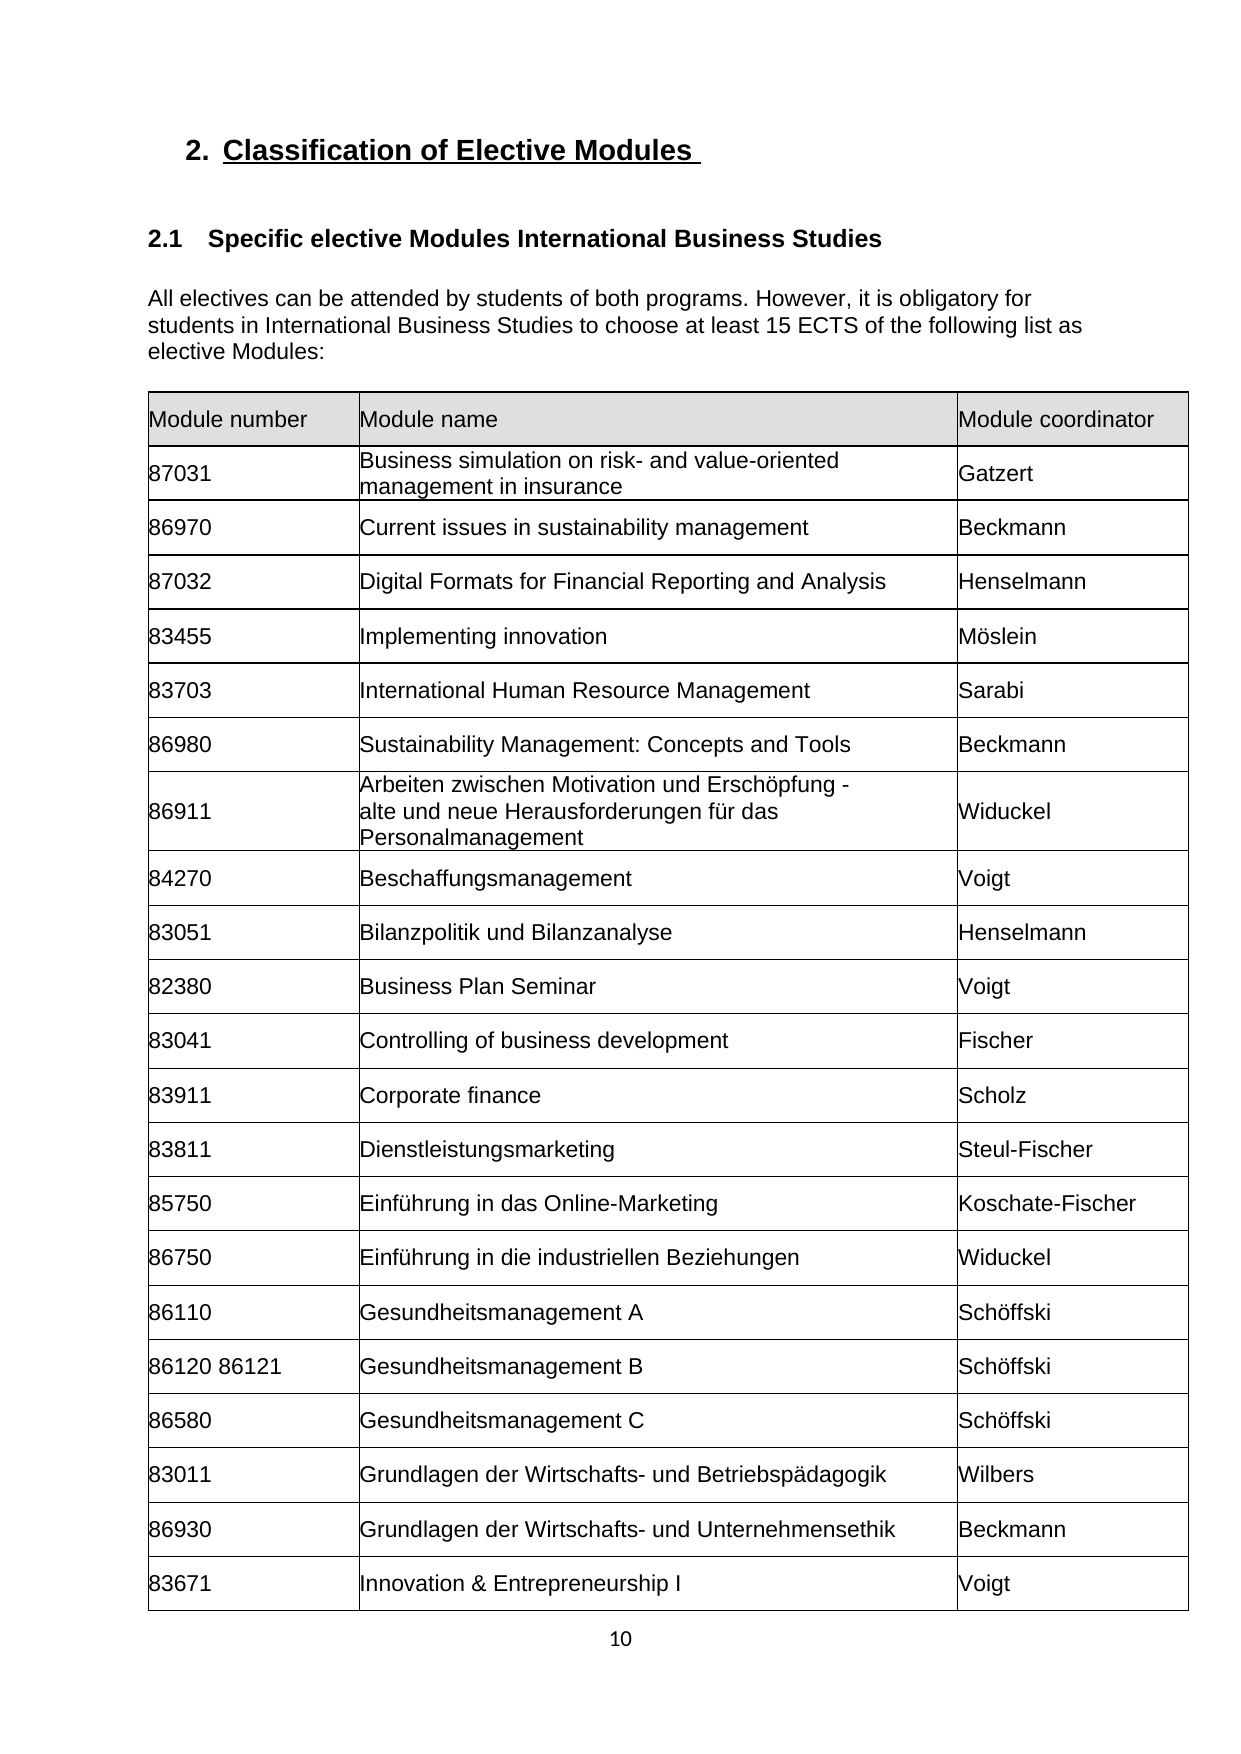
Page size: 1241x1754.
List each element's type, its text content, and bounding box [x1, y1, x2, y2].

table_cell Wilbers [958, 1448, 1188, 1502]
table_cell Innovation & Entrepreneurship I [360, 1557, 957, 1610]
table_cell Koschate-Fischer [958, 1177, 1188, 1230]
table_cell 82380 [149, 960, 359, 1013]
table_cell Schöffski [958, 1286, 1188, 1339]
table_cell 83455 [149, 610, 359, 662]
table_cell Sarabi [958, 664, 1188, 716]
table_cell Digital Formats for Financial Reporting and Analysis [360, 556, 957, 608]
table_cell Current issues in sustainability management [360, 501, 957, 554]
table_cell 86120 86121 [149, 1340, 359, 1393]
table_cell Corporate finance [360, 1069, 957, 1122]
table_cell 87031 [149, 447, 359, 499]
table_cell Arbeiten zwischen Motivation und Erschöpfung - alte und neue Herausforderungen für das Personalmanagement [360, 772, 957, 850]
table_cell International Human Resource Management [360, 664, 957, 716]
table_cell 83911 [149, 1069, 359, 1122]
table_cell Widuckel [958, 1231, 1188, 1284]
table_cell Bilanzpolitik und Bilanzanalyse [360, 906, 957, 959]
table_cell Beckmann [958, 718, 1188, 771]
text All electives can be attended by students of both programs. However, it is obligatory for students in International Business Studies to choose at least 15 ECTS of the following list as elective Modules: [148, 285, 1093, 364]
table_cell Implementing innovation [360, 610, 957, 662]
table_cell Grundlagen der Wirtschafts- und Unternehmensethik [360, 1503, 957, 1556]
table_cell Beckmann [958, 501, 1188, 554]
table_cell Controlling of business development [360, 1014, 957, 1067]
table_header Module number [149, 393, 359, 445]
table_cell Scholz [958, 1069, 1188, 1122]
table_cell Beschaffungsmanagement [360, 851, 957, 904]
table_cell 86980 [149, 718, 359, 771]
table_cell 86911 [149, 772, 359, 850]
table_cell Fischer [958, 1014, 1188, 1067]
table_cell Voigt [958, 1557, 1188, 1610]
table_cell Möslein [958, 610, 1188, 662]
table_cell 86930 [149, 1503, 359, 1556]
table_cell Beckmann [958, 1503, 1188, 1556]
table_cell 83703 [149, 664, 359, 716]
table_cell 87032 [149, 556, 359, 608]
table_cell Einführung in die industriellen Beziehungen [360, 1231, 957, 1284]
table_cell Business Plan Seminar [360, 960, 957, 1013]
table_cell Dienstleistungsmarketing [360, 1123, 957, 1176]
table_cell 83671 [149, 1557, 359, 1610]
table_cell Gesundheitsmanagement C [360, 1394, 957, 1447]
table_header Module coordinator [958, 393, 1188, 445]
table_cell 83811 [149, 1123, 359, 1176]
table_cell 86750 [149, 1231, 359, 1284]
table_cell Einführung in das Online-Marketing [360, 1177, 957, 1230]
table_cell Voigt [958, 960, 1188, 1013]
subtitle Specific elective Modules International Business Studies [148, 224, 1093, 253]
table_cell Steul-Fischer [958, 1123, 1188, 1176]
table_cell 83041 [149, 1014, 359, 1067]
table_cell Widuckel [958, 772, 1188, 850]
table_cell Henselmann [958, 906, 1188, 959]
table_cell Grundlagen der Wirtschafts- und Betriebspädagogik [360, 1448, 957, 1502]
subtitle Classification of Elective Modules [185, 133, 1093, 166]
table_cell Gesundheitsmanagement A [360, 1286, 957, 1339]
table_cell Henselmann [958, 556, 1188, 608]
table_cell 86110 [149, 1286, 359, 1339]
table_cell Voigt [958, 851, 1188, 904]
table_cell 86580 [149, 1394, 359, 1447]
table_cell Schöffski [958, 1394, 1188, 1447]
table_cell 86970 [149, 501, 359, 554]
table_cell Business simulation on risk- and value-oriented management in insurance [360, 447, 957, 499]
table_cell Gatzert [958, 447, 1188, 499]
table_cell 83011 [149, 1448, 359, 1502]
table_cell 84270 [149, 851, 359, 904]
table_cell 83051 [149, 906, 359, 959]
table_header Module name [360, 393, 957, 445]
table_cell 85750 [149, 1177, 359, 1230]
table_cell Sustainability Management: Concepts and Tools [360, 718, 957, 771]
table_cell Schöffski [958, 1340, 1188, 1393]
table_cell Gesundheitsmanagement B [360, 1340, 957, 1393]
